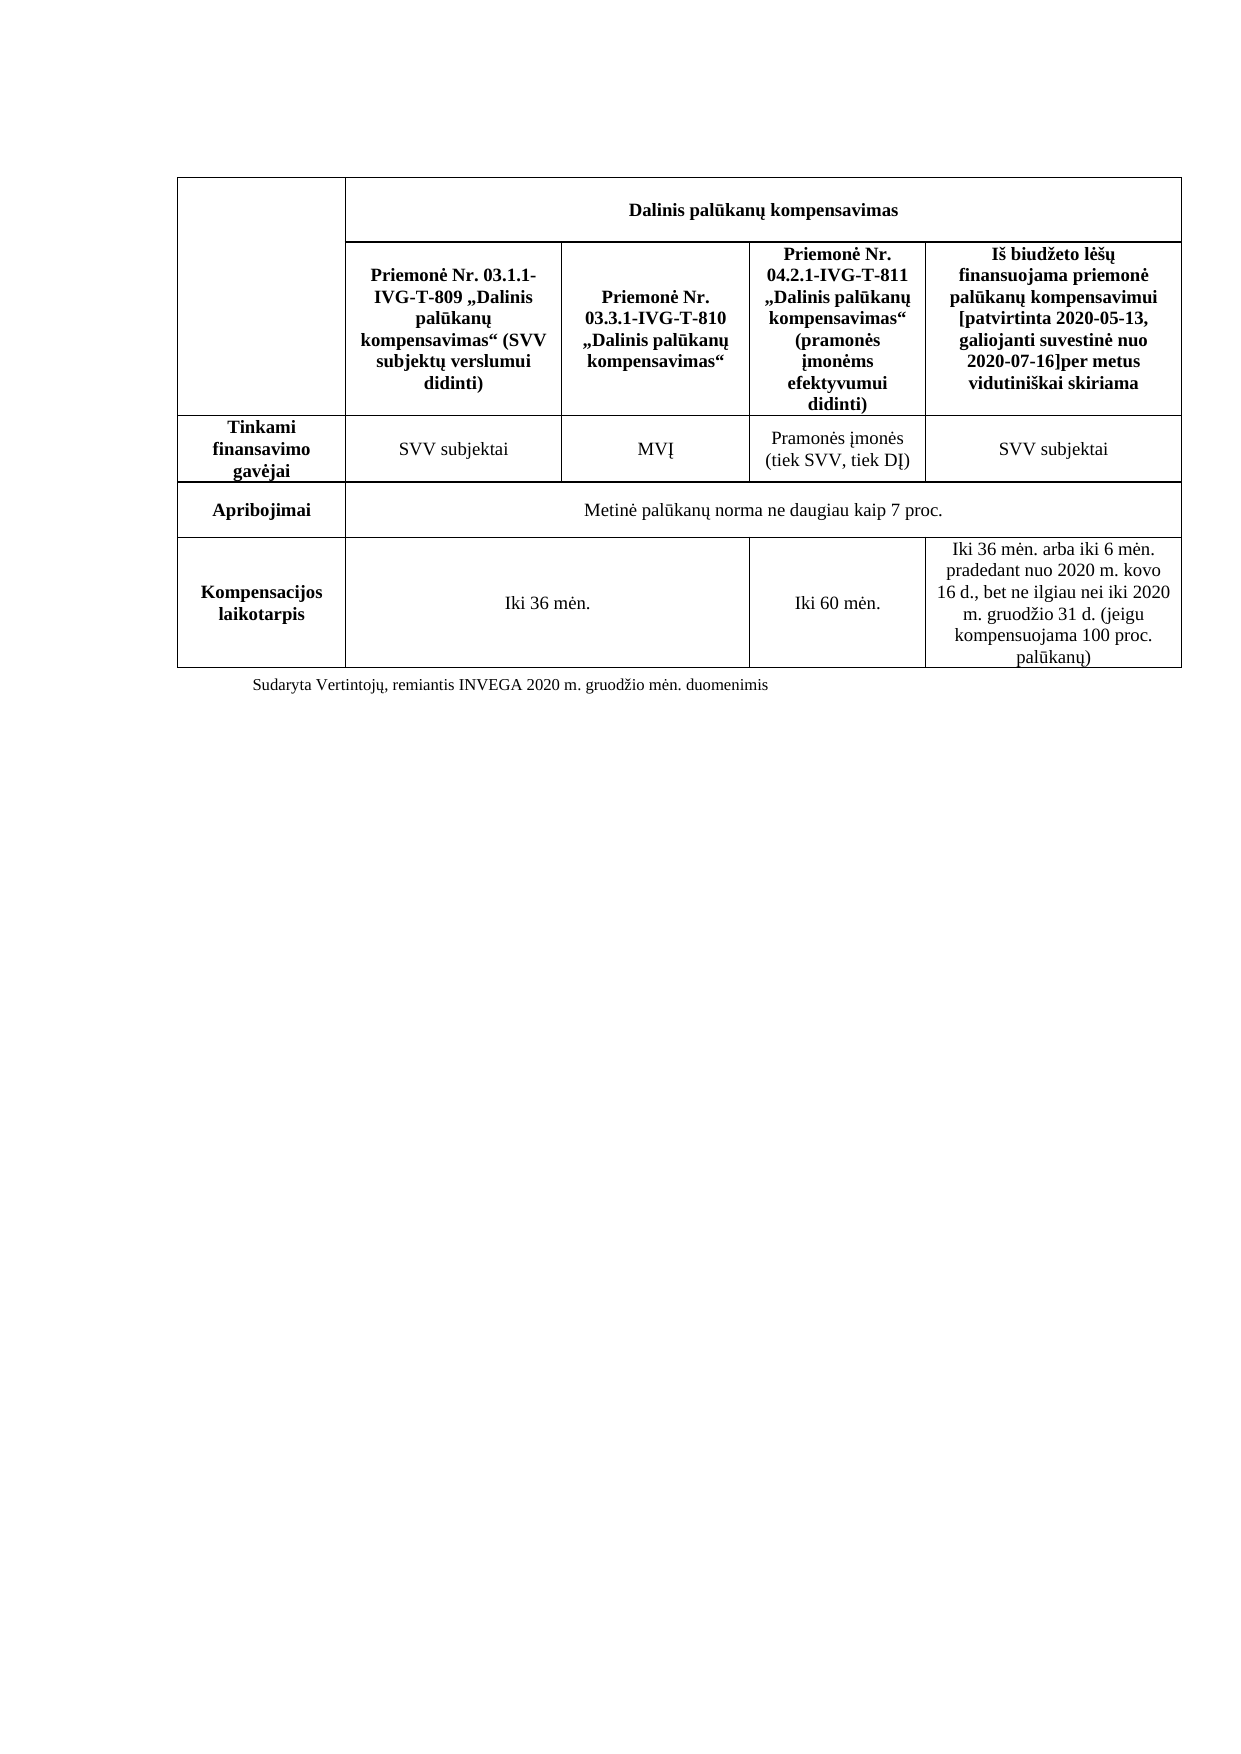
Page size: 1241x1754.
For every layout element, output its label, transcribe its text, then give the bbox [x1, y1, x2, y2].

table_cell Iki 60 mėn. [750, 538, 925, 667]
table_header [178, 178, 345, 415]
table_cell Kompensacijos laikotarpis [178, 538, 345, 667]
table_cell Apribojimai [178, 483, 345, 537]
table_cell Priemonė Nr. 03.3.1-IVG-T-810 „Dalinis palūkanų kompensavimas“ [562, 243, 749, 415]
table_header Dalinis palūkanų kompensavimas [346, 178, 1181, 241]
table_cell Metinė palūkanų norma ne daugiau kaip 7 proc. [346, 483, 1181, 537]
table_cell Iki 36 mėn. arba iki 6 mėn. pradedant nuo 2020 m. kovo 16 d., bet ne ilgiau nei iki 2020 m. gruodžio 31 d. (jeigu kompensuojama 100 proc. palūkanų) [926, 538, 1181, 667]
table_cell Pramonės įmonės (tiek SVV, tiek DĮ) [750, 416, 925, 481]
table_cell Priemonė Nr. 03.1.1-IVG-T-809 „Dalinis palūkanų kompensavimas“ (SVV subjektų verslumui didinti) [346, 243, 561, 415]
table_cell MVĮ [562, 416, 749, 481]
table_cell Iki 36 mėn. [346, 538, 749, 667]
table_cell Iš biudžeto lėšų finansuojama priemonė palūkanų kompensavimui [patvirtinta 2020-05-13, galiojanti suvestinė nuo 2020-07-16]per metus vidutiniškai skiriama [926, 243, 1181, 415]
table_cell Tinkami finansavimo gavėjai [178, 416, 345, 481]
table_cell SVV subjektai [926, 416, 1181, 481]
text Sudaryta Vertintojų, remiantis INVEGA 2020 m. gruodžio mėn. duomenimis [177, 674, 1181, 693]
table_cell Priemonė Nr. 04.2.1-IVG-T-811 „Dalinis palūkanų kompensavimas“ (pramonės įmonėms efektyvumui didinti) [750, 243, 925, 415]
table_cell SVV subjektai [346, 416, 561, 481]
